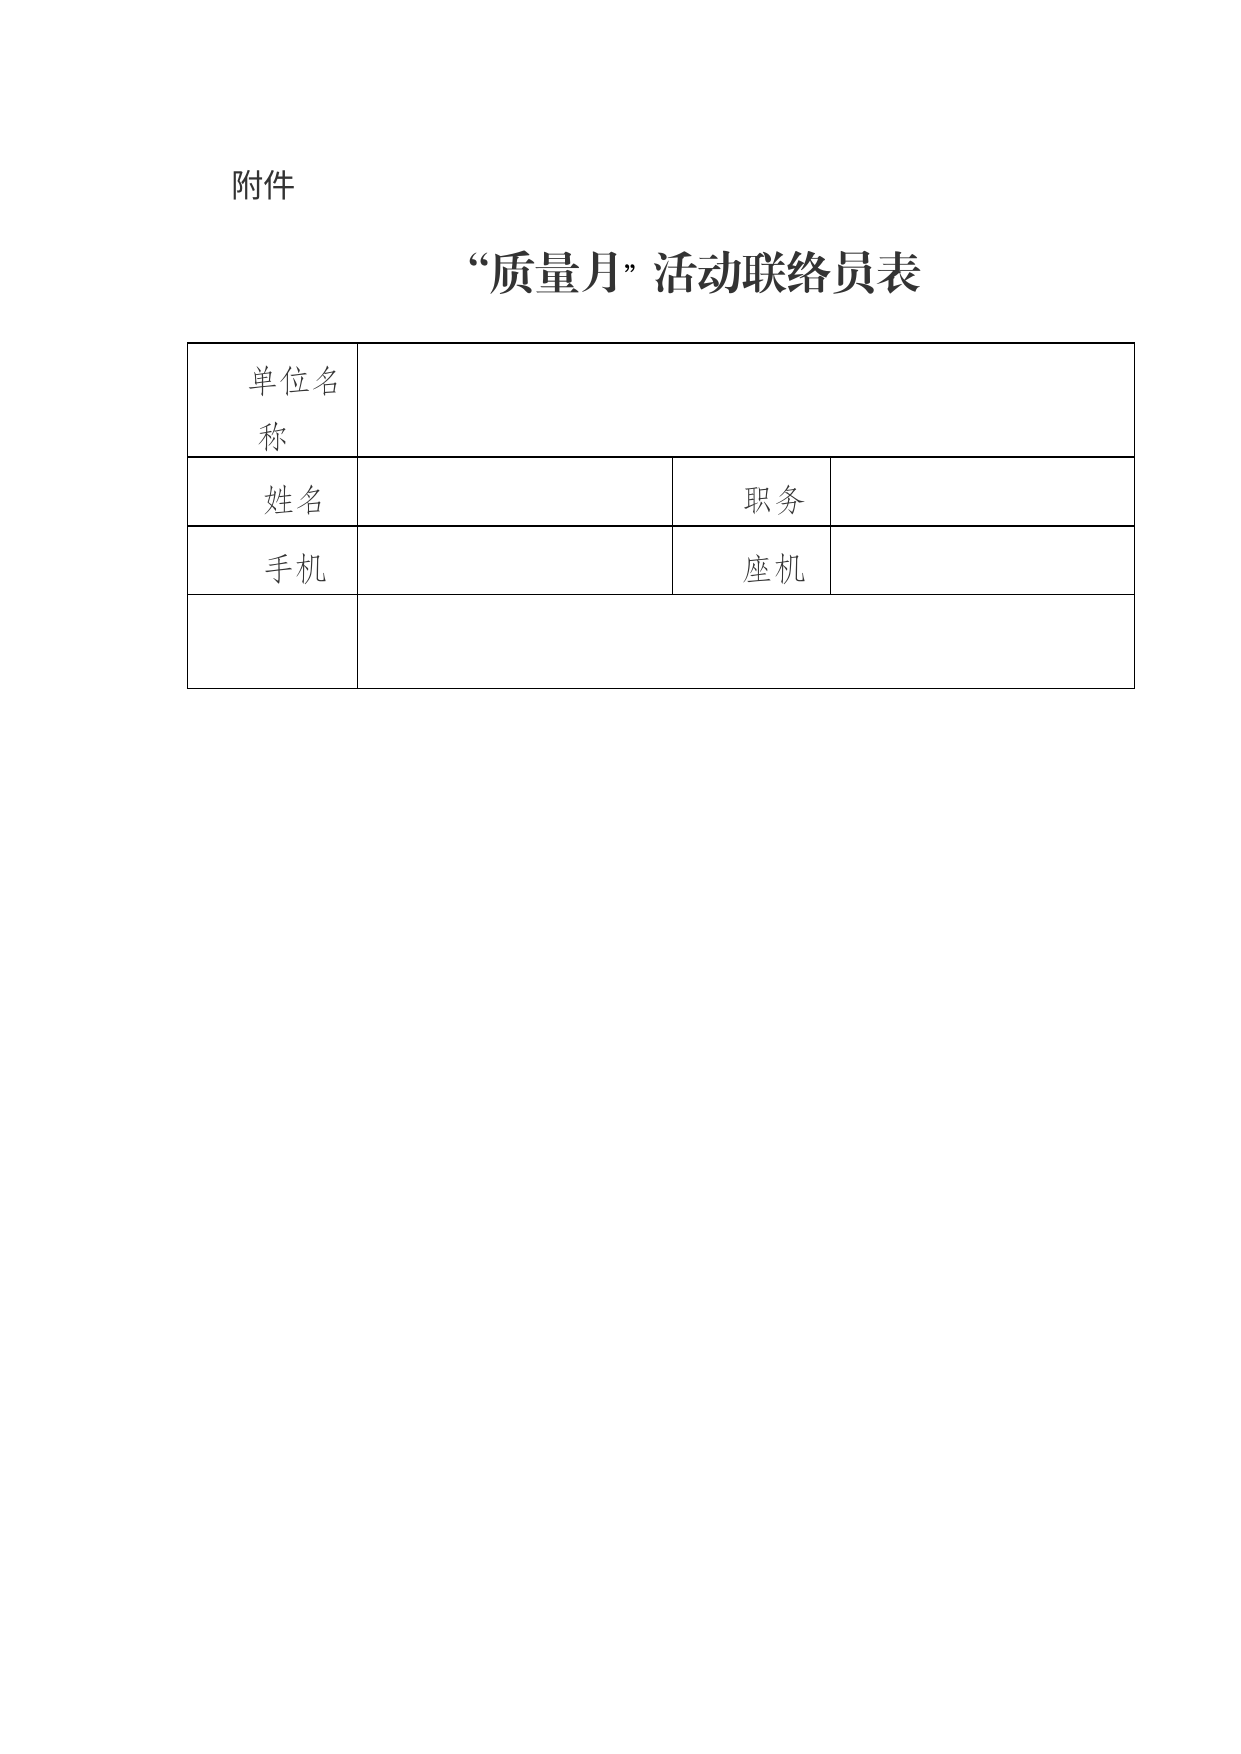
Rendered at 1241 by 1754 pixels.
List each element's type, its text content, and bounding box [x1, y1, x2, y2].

table_cell [358, 344, 1134, 456]
table_cell [188, 595, 357, 687]
table_cell 姓名 [188, 458, 357, 525]
table_cell [831, 527, 1134, 594]
text 附件 [187, 150, 1053, 206]
table_cell 手机 [188, 527, 357, 594]
table_header “质量月”活动联络员表 [188, 206, 1134, 342]
table_cell [358, 527, 672, 594]
table_cell [358, 458, 672, 525]
table_cell [831, 458, 1134, 525]
table_cell 座机 [673, 527, 830, 594]
table_cell 职务 [673, 458, 830, 525]
table_cell 单位名称 [188, 344, 357, 456]
table_cell [358, 595, 1134, 687]
